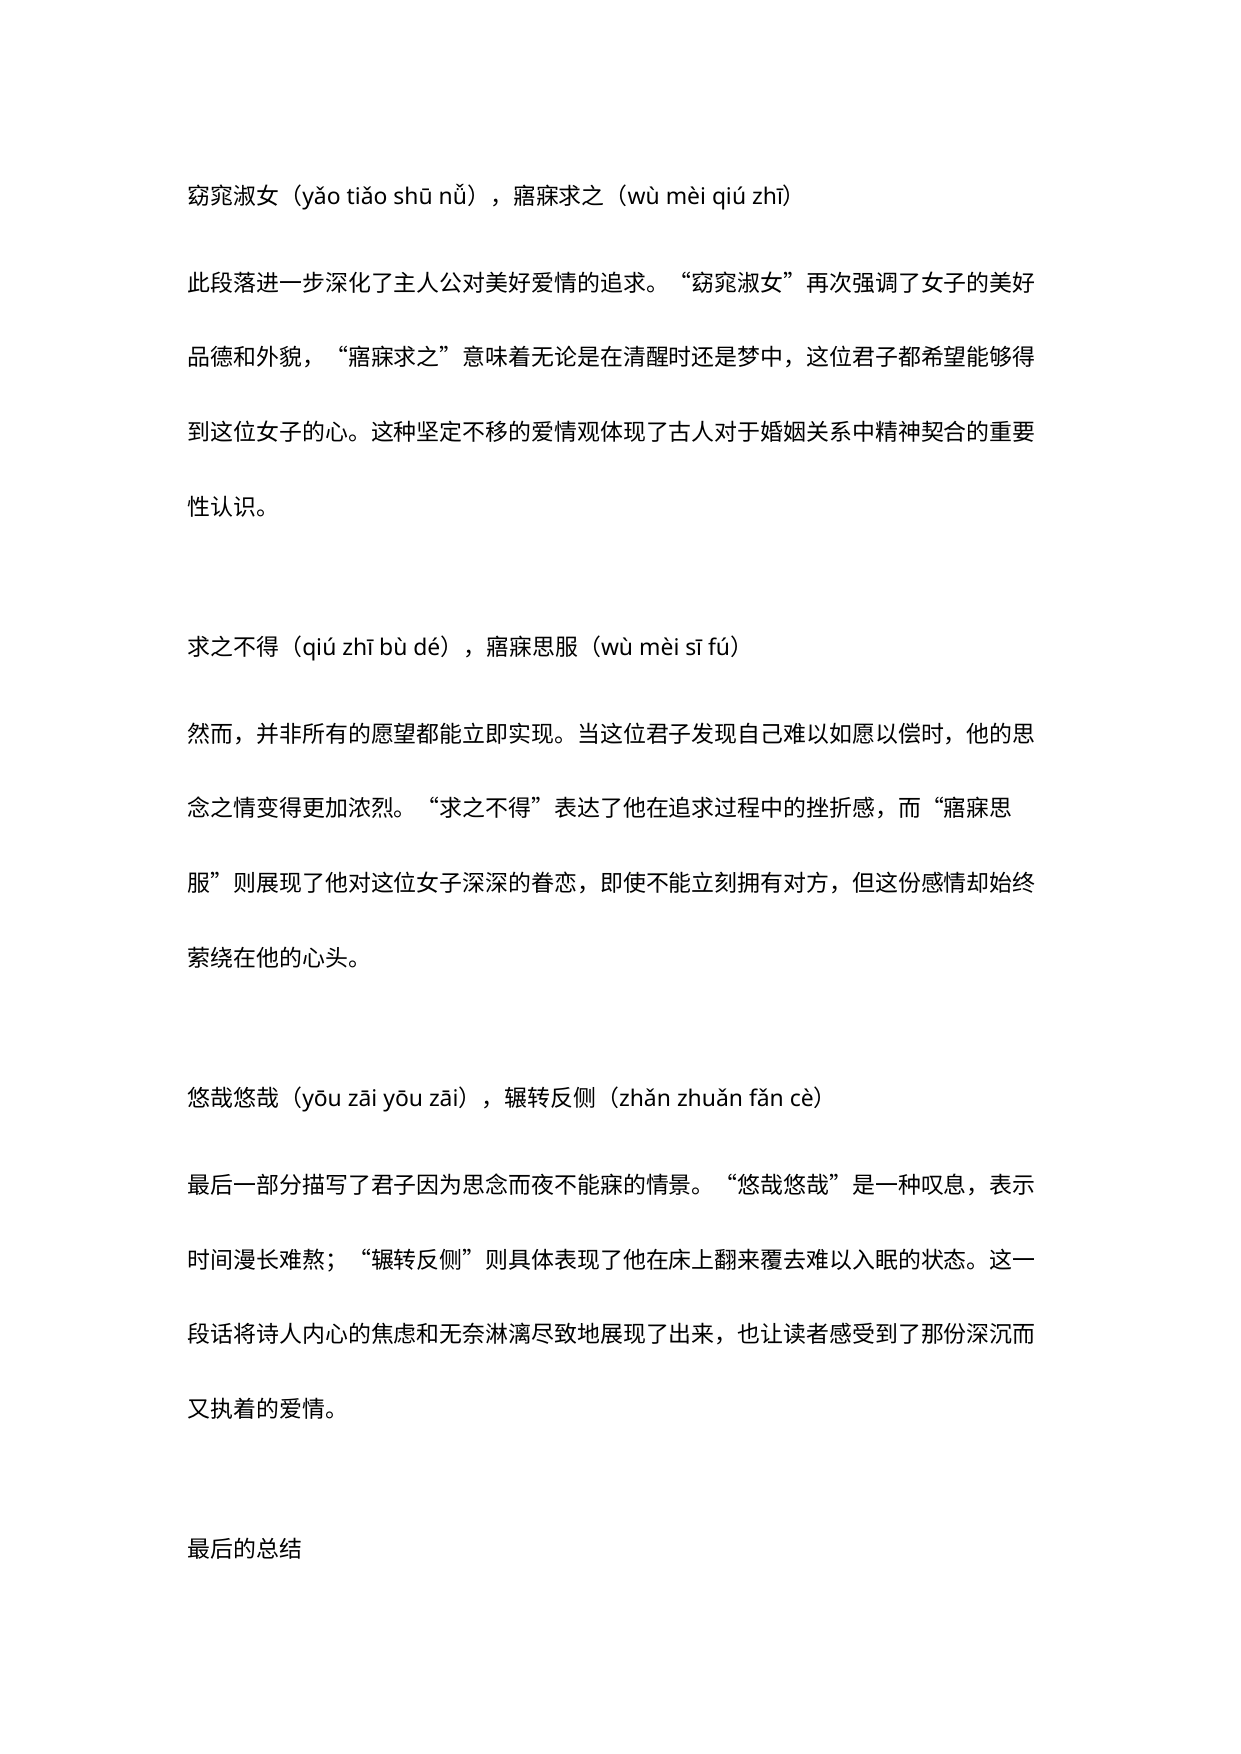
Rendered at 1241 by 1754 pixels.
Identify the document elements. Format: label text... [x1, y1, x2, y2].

text 最后的总结 [187, 1515, 1053, 1580]
text 悠哉悠哉（yōu zāi yōu zāi），辗转反侧（zhǎn zhuǎn fǎn cè） [187, 1064, 1053, 1129]
text 求之不得（qiú zhī bù dé），寤寐思服（wù mèi sī fú） [187, 613, 1053, 678]
text 然而，并非所有的愿望都能立即实现。当这位君子发现自己难以如愿以偿时，他的思念之情变得更加浓烈。“求之不得”表达了他在追求过程中的挫折感，而“寤寐思服”则展现了他对这位女子深深的眷恋，即使不能立刻拥有对方，但这份感情却始终萦绕在他的心头。 [187, 700, 1053, 989]
text 窈窕淑女（yǎo tiǎo shū nǚ），寤寐求之（wù mèi qiú zhī） [187, 162, 1053, 227]
text 最后一部分描写了君子因为思念而夜不能寐的情景。“悠哉悠哉”是一种叹息，表示时间漫长难熬；“辗转反侧”则具体表现了他在床上翻来覆去难以入眠的状态。这一段话将诗人内心的焦虑和无奈淋漓尽致地展现了出来，也让读者感受到了那份深沉而又执着的爱情。 [187, 1151, 1053, 1440]
text 此段落进一步深化了主人公对美好爱情的追求。“窈窕淑女”再次强调了女子的美好品德和外貌，“寤寐求之”意味着无论是在清醒时还是梦中，这位君子都希望能够得到这位女子的心。这种坚定不移的爱情观体现了古人对于婚姻关系中精神契合的重要性认识。 [187, 249, 1053, 538]
